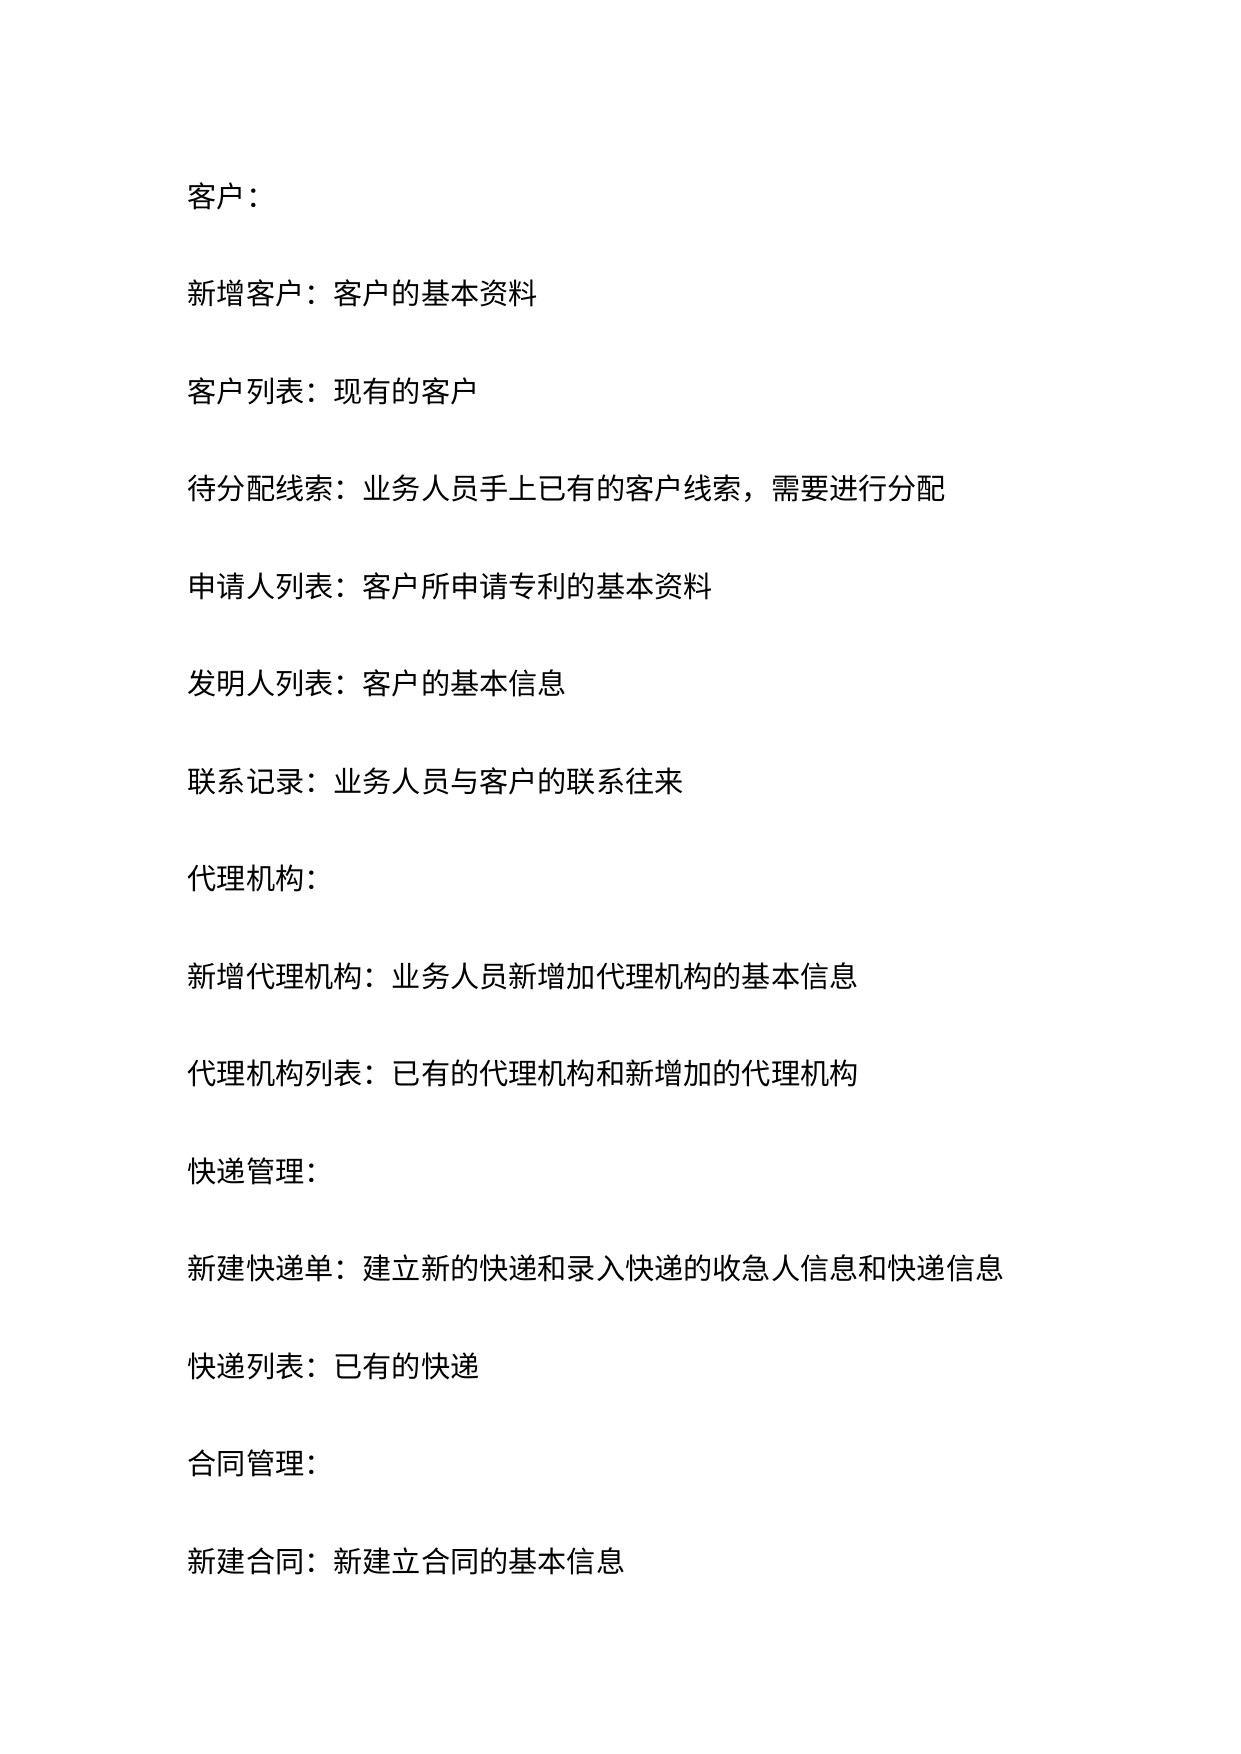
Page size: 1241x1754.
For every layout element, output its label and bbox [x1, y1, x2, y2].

text [187, 162, 1053, 1592]
